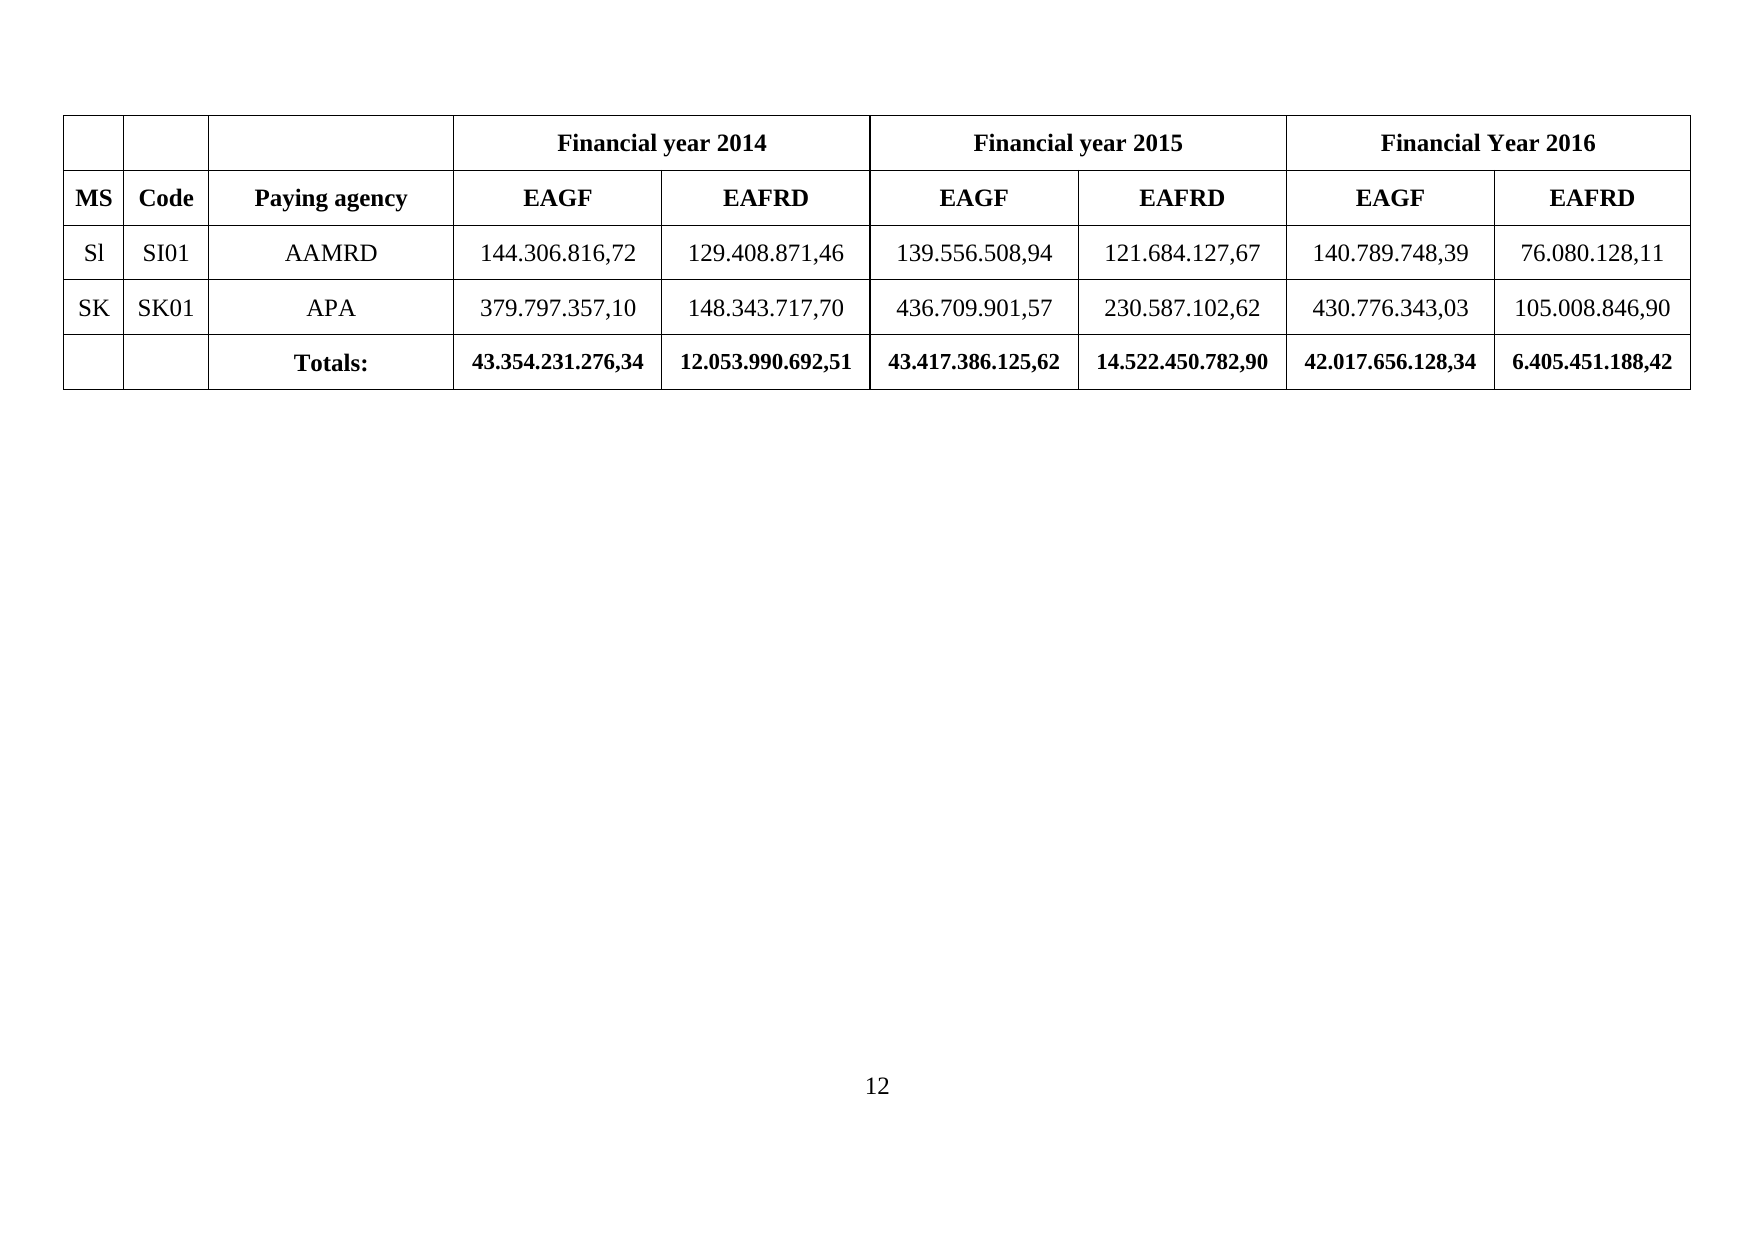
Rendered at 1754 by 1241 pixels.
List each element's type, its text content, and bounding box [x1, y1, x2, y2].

table_cell EAGF [871, 171, 1078, 224]
table_cell SK01 [124, 280, 208, 334]
table_cell 43.354.231.276,34 [454, 335, 661, 389]
table_cell 14.522.450.782,90 [1079, 335, 1286, 389]
table_cell APA [209, 280, 453, 334]
table_cell EAGF [454, 171, 661, 224]
table_cell 6.405.451.188,42 [1495, 335, 1690, 389]
table_cell Code [124, 171, 208, 224]
table_cell 12.053.990.692,51 [662, 335, 869, 389]
table_cell 379.797.357,10 [454, 280, 661, 334]
table_cell EAGF [1287, 171, 1494, 224]
table_header [209, 116, 453, 170]
table_cell [64, 335, 123, 389]
table_cell Totals: [209, 335, 453, 389]
table_cell 148.343.717,70 [662, 280, 869, 334]
table_header Financial year 2014 [454, 116, 869, 170]
table_header [64, 116, 123, 170]
table_cell MS [64, 171, 123, 224]
table_cell 76.080.128,11 [1495, 226, 1690, 279]
table_cell 105.008.846,90 [1495, 280, 1690, 334]
table_cell 139.556.508,94 [871, 226, 1078, 279]
table_cell 230.587.102,62 [1079, 280, 1286, 334]
table_cell EAFRD [1079, 171, 1286, 224]
table_cell 129.408.871,46 [662, 226, 869, 279]
table_cell 42.017.656.128,34 [1287, 335, 1494, 389]
table_cell 430.776.343,03 [1287, 280, 1494, 334]
table_cell EAFRD [1495, 171, 1690, 224]
table_cell EAFRD [662, 171, 869, 224]
table_cell 43.417.386.125,62 [871, 335, 1078, 389]
table_header Financial year 2015 [871, 116, 1286, 170]
table_cell AAMRD [209, 226, 453, 279]
table_cell 140.789.748,39 [1287, 226, 1494, 279]
table_cell SK [64, 280, 123, 334]
table_cell 121.684.127,67 [1079, 226, 1286, 279]
table_cell Sl [64, 226, 123, 279]
table_cell 436.709.901,57 [871, 280, 1078, 334]
table_cell SI01 [124, 226, 208, 279]
table_header Financial Year 2016 [1287, 116, 1690, 170]
table_cell 144.306.816,72 [454, 226, 661, 279]
table_cell [124, 335, 208, 389]
table_header [124, 116, 208, 170]
table_cell Paying agency [209, 171, 453, 224]
